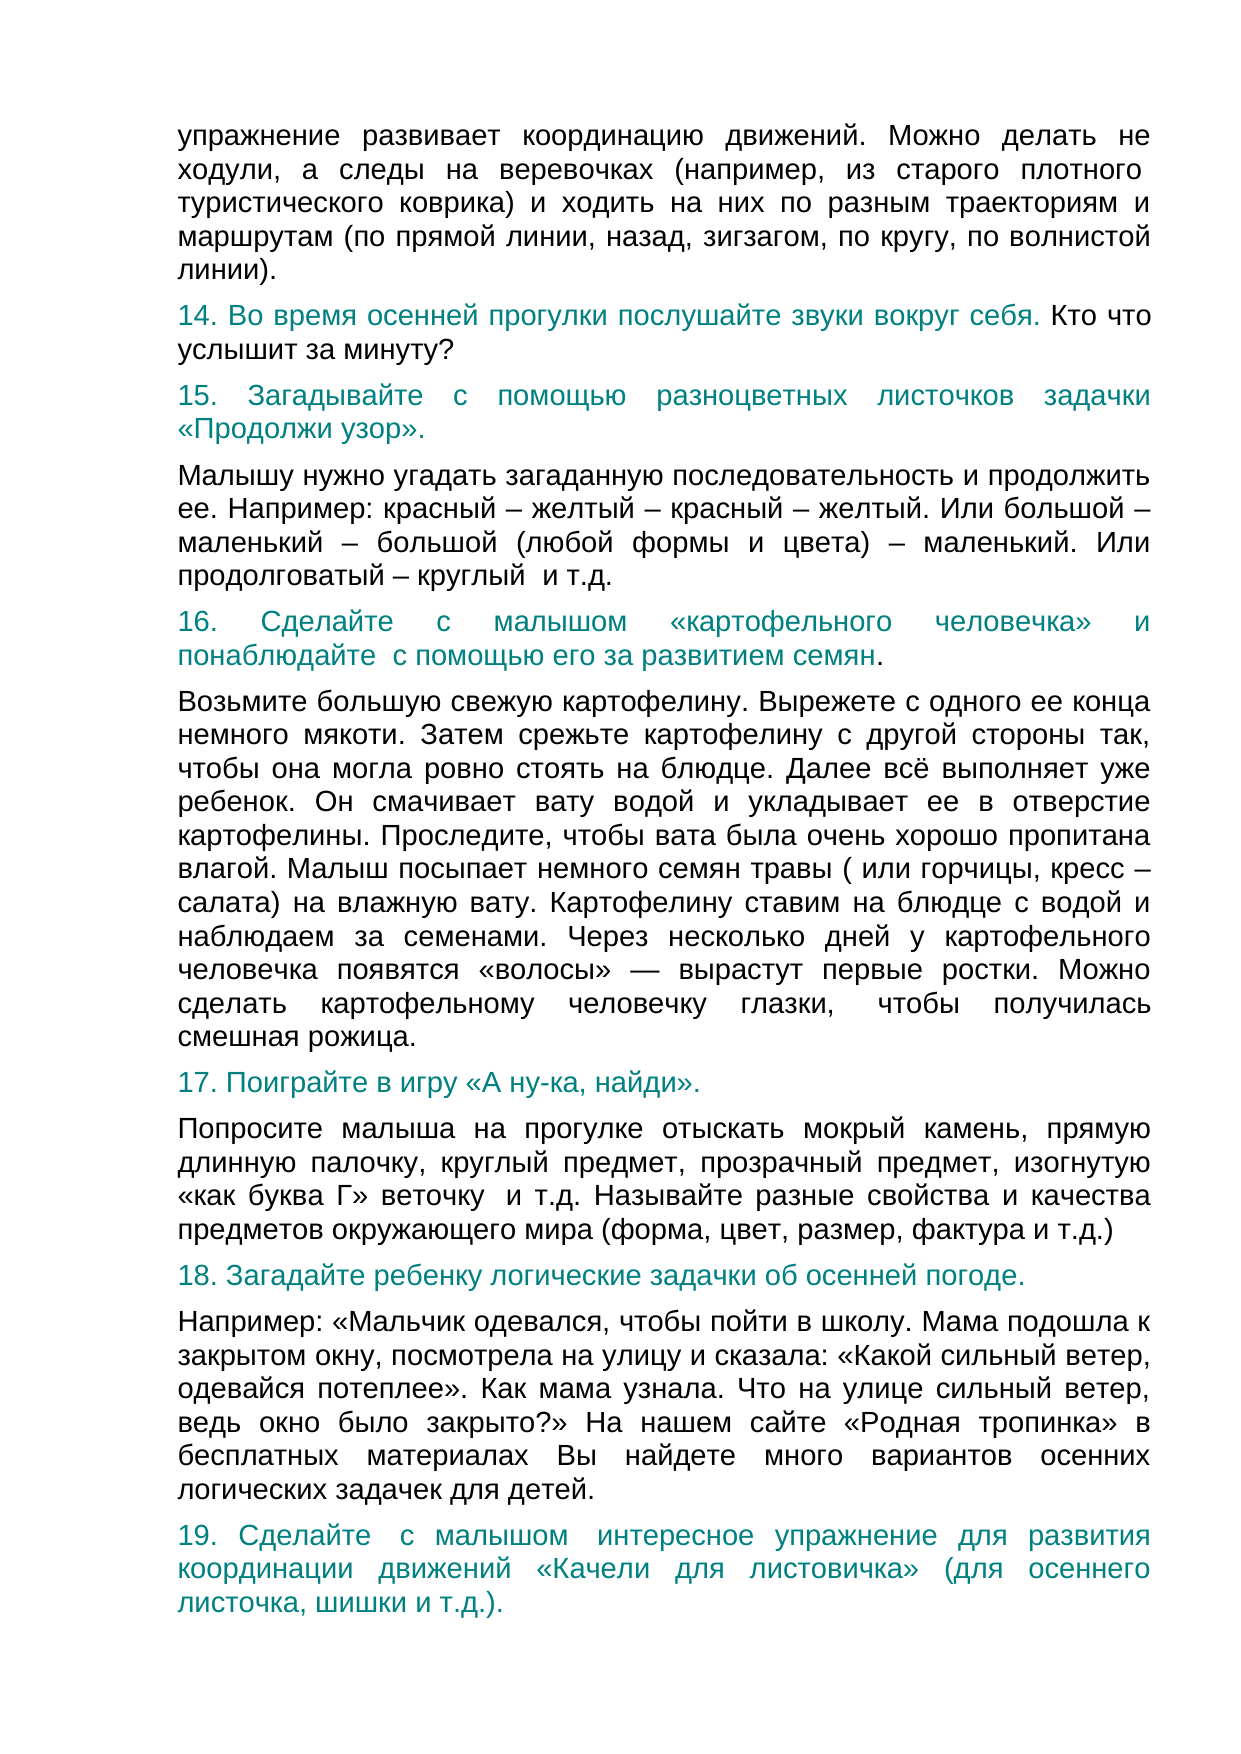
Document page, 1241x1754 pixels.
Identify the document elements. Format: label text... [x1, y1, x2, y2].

text 16. Сделайте с малышом «картофельного человечка» и понаблюдайте с помощью его за развитием семян. [177, 604, 1152, 671]
text Попросите малыша на прогулке отыскать мокрый камень, прямую длинную палочку, круглый предмет, прозрачный предмет, изогнутую «как буква Г» веточку и т.д. Называйте разные свойства и качества предметов окружающего мира (форма, цвет, размер, фактура и т.д.) [177, 1111, 1152, 1245]
text 18. Загадайте ребенку логические задачки об осенней погоде. [177, 1258, 1152, 1291]
text Например: «Мальчик одевался, чтобы пойти в школу. Мама подошла к закрытом окну, посмотрела на улицу и сказала: «Какой сильный ветер, одевайся потеплее». Как мама узнала. Что на улице сильный ветер, ведь окно было закрыто?» На нашем сайте «Родная тропинка» в бесплатных материалах Вы найдете много вариантов осенних логических задачек для детей. [177, 1304, 1152, 1505]
text Малышу нужно угадать загаданную последовательность и продолжить ее. Например: красный – желтый – красный – желтый. Или большой – маленький – большой (любой формы и цвета) – маленький. Или продолговатый – круглый и т.д. [177, 457, 1152, 592]
text 15. Загадывайте с помощью разноцветных листочков задачки «Продолжи узор». [177, 378, 1152, 445]
text Возьмите большую свежую картофелину. Вырежете с одного ее конца немного мякоти. Затем срежьте картофелину с другой стороны так, чтобы она могла ровно стоять на блюдце. Далее всё выполняет уже ребенок. Он смачивает вату водой и укладывает ее в отверстие картофелины. Проследите, чтобы вата была очень хорошо пропитана влагой. Малыш посыпает немного семян травы ( или горчицы, кресс – салата) на влажную вату. Картофелину ставим на блюдце с водой и наблюдаем за семенами. Через несколько дней у картофельного человечка появятся «волосы» — вырастут первые ростки. Можно сделать картофельному человечку глазки, чтобы получилась смешная рожица. [177, 684, 1152, 1053]
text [177, 118, 1152, 286]
text 19. Сделайте с малышом интересное упражнение для развития координации движений «Качели для листовичка» (для осеннего листочка, шишки и т.д.). [177, 1518, 1152, 1618]
text 17. Поиграйте в игру «А ну-ка, найди». [177, 1065, 1152, 1099]
text 14. Во время осенней прогулки послушайте звуки вокруг себя. Кто что услышит за минуту? [177, 298, 1152, 365]
